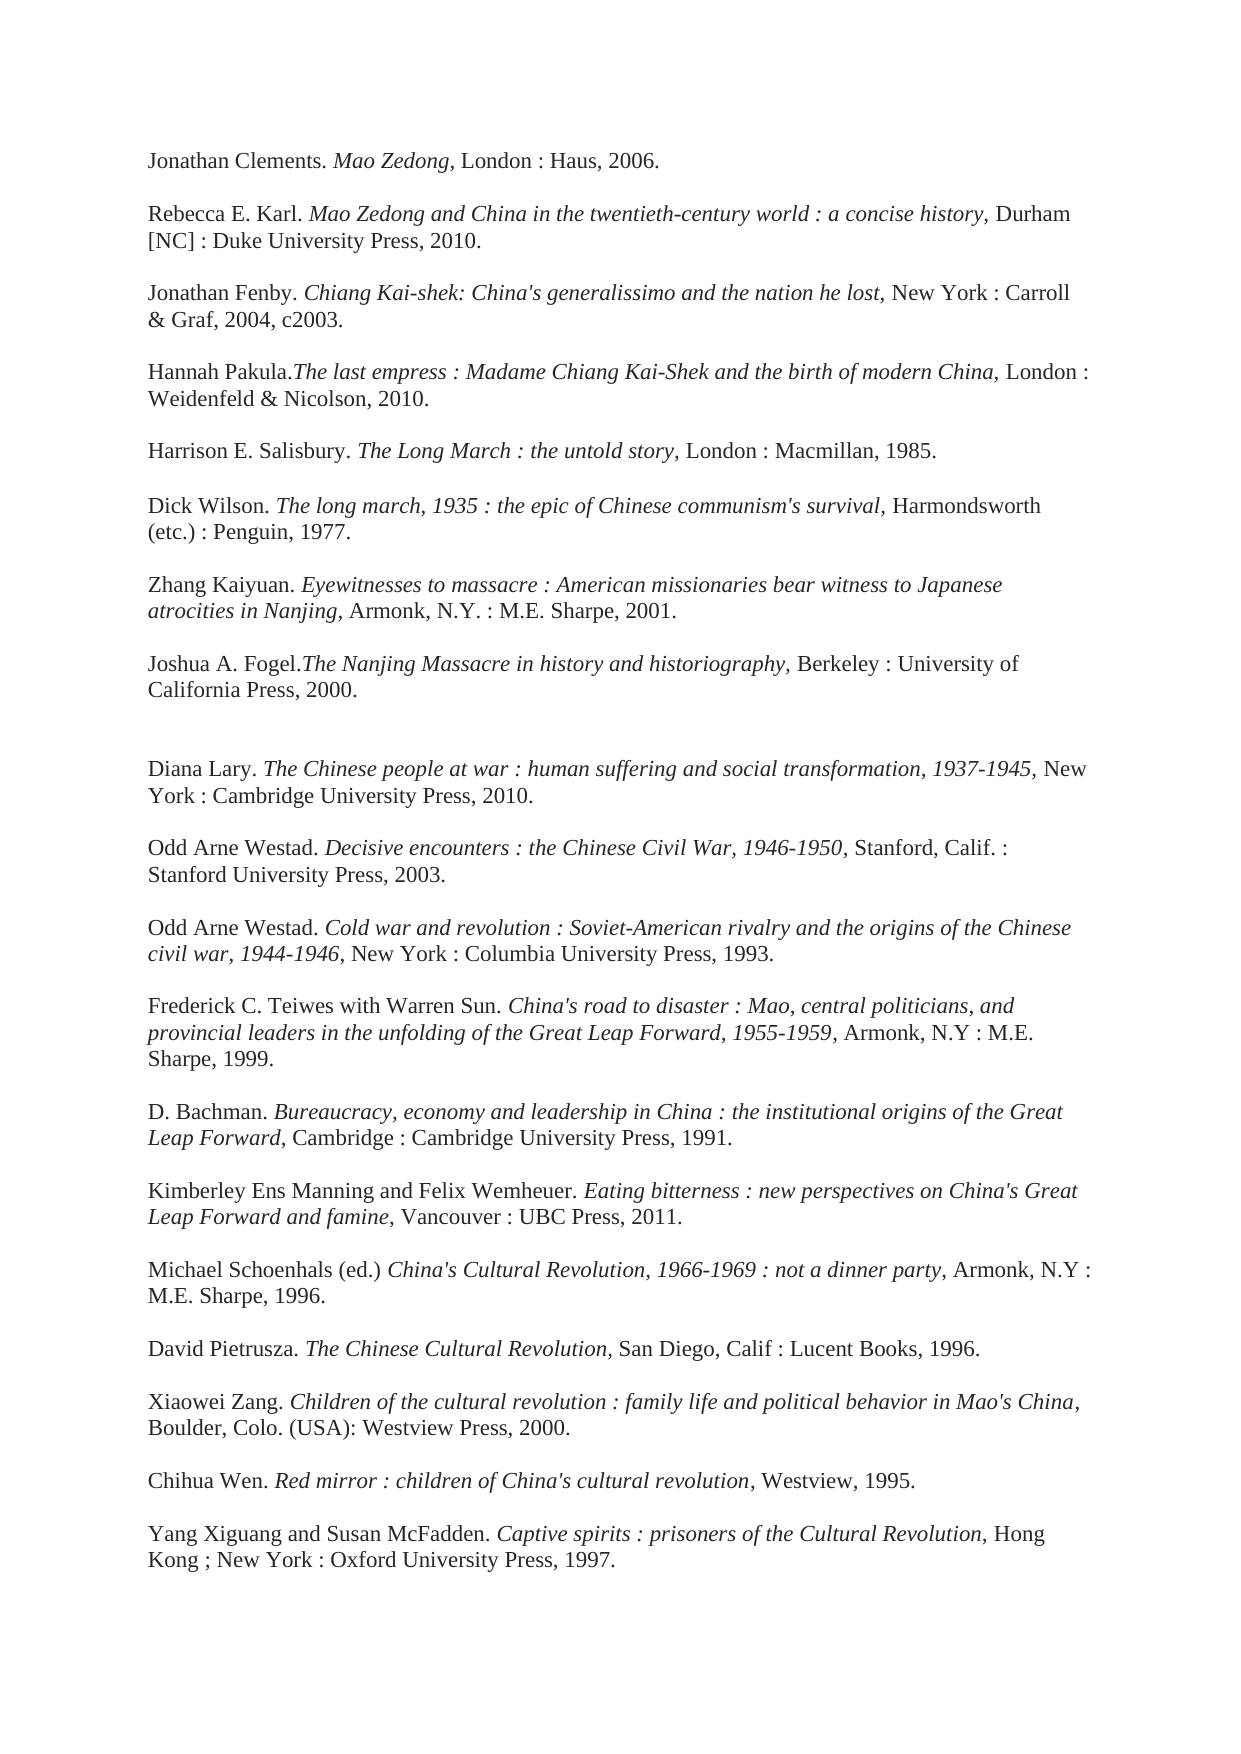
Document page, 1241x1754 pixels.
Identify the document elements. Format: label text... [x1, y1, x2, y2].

text Yang Xiguang and Susan McFadden. Captive spirits : prisoners of the Cultural Revolution, Hong Kong ; New York : Oxford University Press, 1997. [148, 1520, 1093, 1572]
text Michael Schoenhals (ed.) China's Cultural Revolution, 1966-1969 : not a dinner party, Armonk, N.Y : M.E. Sharpe, 1996. [148, 1256, 1093, 1309]
text Chihua Wen. Red mirror : children of China's cultural revolution, Westview, 1995. [148, 1467, 1093, 1493]
text Jonathan Clements. Mao Zedong, London : Haus, 2006. [148, 148, 1093, 174]
text Odd Arne Westad. Decisive encounters : the Chinese Civil War, 1946-1950, Stanford, Calif. : Stanford University Press, 2003. [148, 834, 1093, 887]
text Hannah Pakula.The last empress : Madame Chiang Kai-Shek and the birth of modern China, London : Weidenfeld & Nicolson, 2010. [148, 358, 1093, 411]
text Diana Lary. The Chinese people at war : human suffering and social transformation, 1937-1945, New York : Cambridge University Press, 2010. [148, 755, 1093, 808]
text Joshua A. Fogel.The Nanjing Massacre in history and historiography, Berkeley : University of California Press, 2000. [148, 650, 1093, 703]
text D. Bachman. Bureaucracy, economy and leadership in China : the institutional origins of the Great Leap Forward, Cambridge : Cambridge University Press, 1991. [148, 1098, 1093, 1151]
text Xiaowei Zang. Children of the cultural revolution : family life and political behavior in Mao's China, Boulder, Colo. (USA): Westview Press, 2000. [148, 1388, 1093, 1441]
text Frederick C. Teiwes with Warren Sun. China's road to disaster : Mao, central politicians, and provincial leaders in the unfolding of the Great Leap Forward, 1955-1959, Armonk, N.Y : M.E. Sharpe, 1999. [148, 993, 1093, 1072]
text Jonathan Fenby. Chiang Kai-shek: China's generalissimo and the nation he lost, New York : Carroll & Graf, 2004, c2003. [148, 279, 1093, 332]
text Rebecca E. Karl. Mao Zedong and China in the twentieth-century world : a concise history, Durham [NC] : Duke University Press, 2010. [148, 200, 1093, 253]
text Odd Arne Westad. Cold war and revolution : Soviet-American rivalry and the origins of the Chinese civil war, 1944-1946, New York : Columbia University Press, 1993. [148, 913, 1093, 966]
text Kimberley Ens Manning and Felix Wemheuer. Eating bitterness : new perspectives on China's Great Leap Forward and famine, Vancouver : UBC Press, 2011. [148, 1177, 1093, 1230]
text David Pietrusza. The Chinese Cultural Revolution, San Diego, Calif : Lucent Books, 1996. [148, 1335, 1093, 1362]
text Dick Wilson. The long march, 1935 : the epic of Chinese communism's survival, Harmondsworth (etc.) : Penguin, 1977. [148, 492, 1093, 544]
text Harrison E. Salisbury. The Long March : the untold story, London : Macmillan, 1985. [148, 437, 1093, 464]
text Zhang Kaiyuan. Eyewitnesses to massacre : American missionaries bear witness to Japanese atrocities in Nanjing, Armonk, N.Y. : M.E. Sharpe, 2001. [148, 571, 1093, 624]
